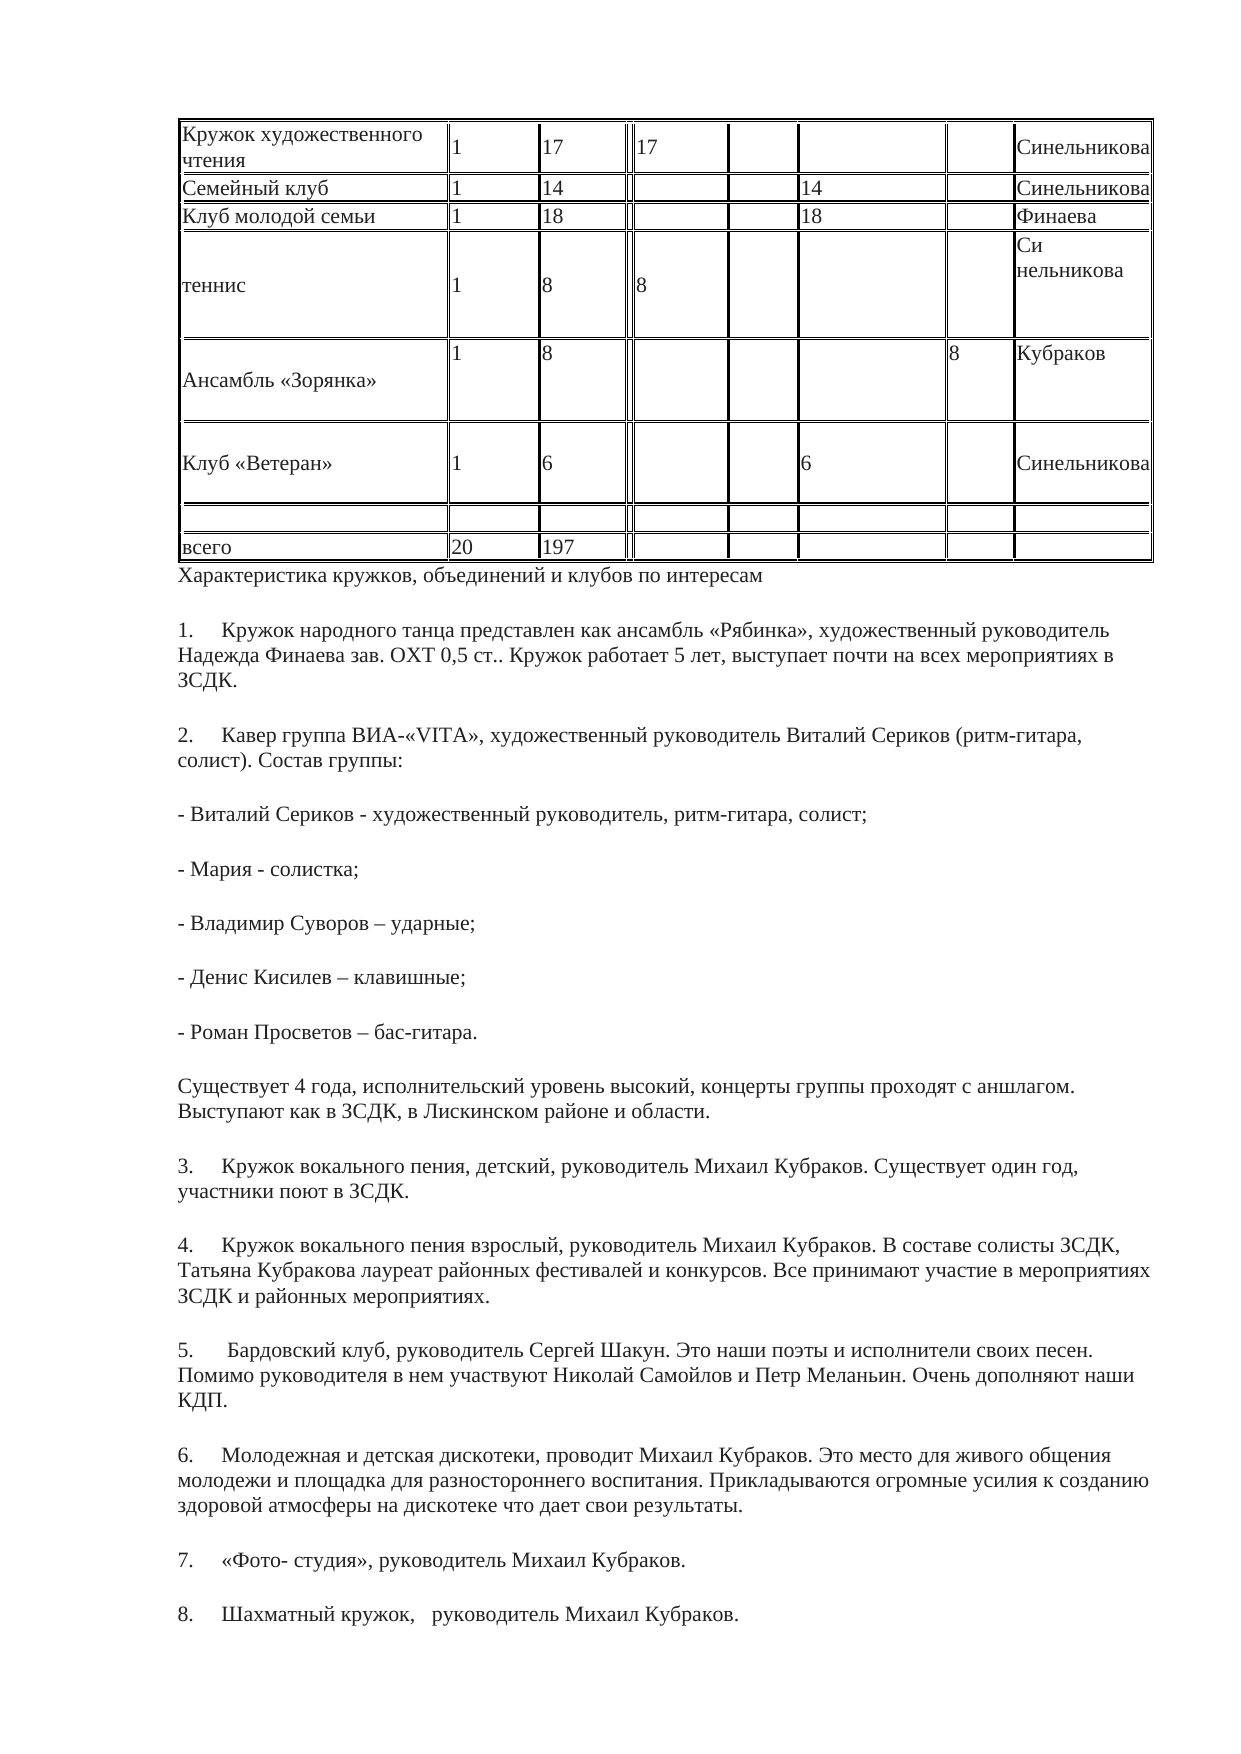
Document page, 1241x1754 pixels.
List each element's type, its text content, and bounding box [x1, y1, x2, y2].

table_cell [798, 122, 946, 172]
table_cell 8 [635, 232, 727, 337]
table_cell Клуб «Ветеран» [181, 420, 447, 502]
text - Роман Просветов – бас-гитара. [177, 1019, 1152, 1044]
table_cell 20 [449, 534, 539, 559]
table_cell всего [180, 531, 449, 559]
table_cell [628, 175, 632, 200]
table_cell 17 [634, 122, 728, 172]
text 4. Кружок вокального пения взрослый, руководитель Михаил Кубраков. В составе солисты ЗСДК, Татьяна Кубракова лауреат районных фестивалей и конкурсов. Все принимают участие в мероприятиях ЗСДК и районных мероприятиях. [177, 1232, 1152, 1308]
table_cell 1 [449, 122, 539, 172]
text 5. Бардовский клуб, руководитель Сергей Шакун. Это наши поэты и исполнители своих песен. Помимо руководителя в нем участвуют Николай Самойлов и Петр Меланьин. Очень дополняют наши КДП. [177, 1337, 1152, 1413]
table_cell Синельникова [1016, 420, 1151, 502]
table_cell [800, 506, 945, 531]
table_cell [948, 423, 1013, 502]
text Существует 4 года, исполнительский уровень высокий, концерты группы проходят с аншлагом. Выступают как в ЗСДК, в Лискинском районе и области. [177, 1073, 1152, 1123]
table_cell [634, 534, 728, 559]
text 6. Молодежная и детская дискотеки, проводит Михаил Кубраков. Это место для живого общения молодежи и площадка для разностороннего воспитания. Прикладываются огромные усилия к созданию здоровой атмосферы на дискотеке что дает свои результаты. [177, 1442, 1152, 1517]
text - Владимир Суворов – ударные; [177, 910, 1152, 935]
table_cell теннис [180, 229, 449, 337]
table_cell [450, 506, 538, 531]
table_cell Синельникова [1014, 122, 1151, 172]
table_cell 18 [541, 204, 625, 229]
table_cell Финаева [1016, 200, 1151, 229]
text 3. Кружок вокального пения, детский, руководитель Михаил Кубраков. Существует один год, участники поют в ЗСДК. [177, 1153, 1152, 1203]
table_cell 197 [539, 534, 626, 559]
table_cell [730, 506, 797, 531]
table_cell [1016, 502, 1151, 531]
text Характеристика кружков, объединений и клубов по интересам [177, 562, 1152, 588]
table_cell [635, 340, 727, 419]
table_cell 1 [450, 175, 538, 200]
table_cell [635, 506, 727, 531]
table_cell [628, 340, 632, 419]
table_cell 1 [450, 423, 538, 502]
table_cell 1 [450, 204, 538, 229]
table_cell [628, 232, 632, 337]
table_cell [800, 340, 945, 419]
table_cell [730, 340, 797, 419]
table_cell [730, 232, 797, 337]
table_cell [730, 423, 797, 502]
table_cell 14 [800, 175, 945, 200]
text - Денис Кисилев – клавишные; [177, 964, 1152, 989]
table_cell Кубраков [1014, 337, 1152, 419]
table_cell [798, 534, 946, 559]
table_cell Клуб молодой семьи [181, 200, 447, 229]
table_cell [800, 232, 945, 337]
table_cell [181, 502, 447, 531]
table_cell 14 [541, 175, 625, 200]
text - Мария - солистка; [177, 856, 1152, 881]
table_cell Ансамбль «Зорянка» [180, 337, 449, 419]
table_cell Кружок художественного чтения [181, 122, 449, 172]
table_cell 8 [541, 340, 625, 419]
text 2. Кавер группа ВИА-«VITA», художественный руководитель Виталий Сериков (ритм-гитара, солист). Состав группы: [177, 722, 1152, 772]
table_cell [948, 232, 1013, 337]
table_cell [635, 175, 727, 200]
table_cell Семейный клуб [180, 172, 449, 200]
table_cell 1 [450, 340, 538, 419]
table_cell [728, 120, 798, 172]
table_cell [628, 204, 632, 229]
table_cell [948, 204, 1013, 229]
table_cell 8 [541, 232, 625, 337]
table_cell [635, 423, 727, 502]
table_cell Си нельникова [1014, 229, 1152, 337]
table_cell 18 [800, 204, 945, 229]
table_cell [948, 175, 1013, 200]
text 1. Кружок народного танца представлен как ансамбль «Рябинка», художественный руководитель Надежда Финаева зав. ОХТ 0,5 ст.. Кружок работает 5 лет, выступает почти на всех мероприятиях в ЗСДК. [177, 617, 1152, 692]
table_cell Синельникова [1014, 172, 1152, 200]
table_cell 17 [539, 122, 626, 172]
table_cell [730, 204, 797, 229]
table_cell [626, 122, 633, 172]
table_cell [730, 175, 797, 200]
table_cell 8 [948, 340, 1013, 419]
table_cell 6 [800, 423, 945, 502]
table_cell [628, 423, 632, 502]
table_cell [728, 534, 798, 559]
text 7. «Фото- студия», руководитель Михаил Кубраков. [177, 1547, 1152, 1572]
text 8. Шахматный кружок, руководитель Михаил Кубраков. [177, 1601, 1152, 1626]
table_cell [626, 534, 633, 559]
table_cell 6 [541, 423, 625, 502]
table_cell 1 [450, 232, 538, 337]
text - Виталий Сериков - художественный руководитель, ритм-гитара, солист; [177, 801, 1152, 826]
table_cell [948, 506, 1013, 531]
table_cell [541, 506, 625, 531]
table_cell [1014, 531, 1152, 559]
table_cell [635, 204, 727, 229]
table_cell [628, 506, 632, 531]
table_cell [946, 534, 1014, 559]
table_cell [946, 120, 1014, 172]
